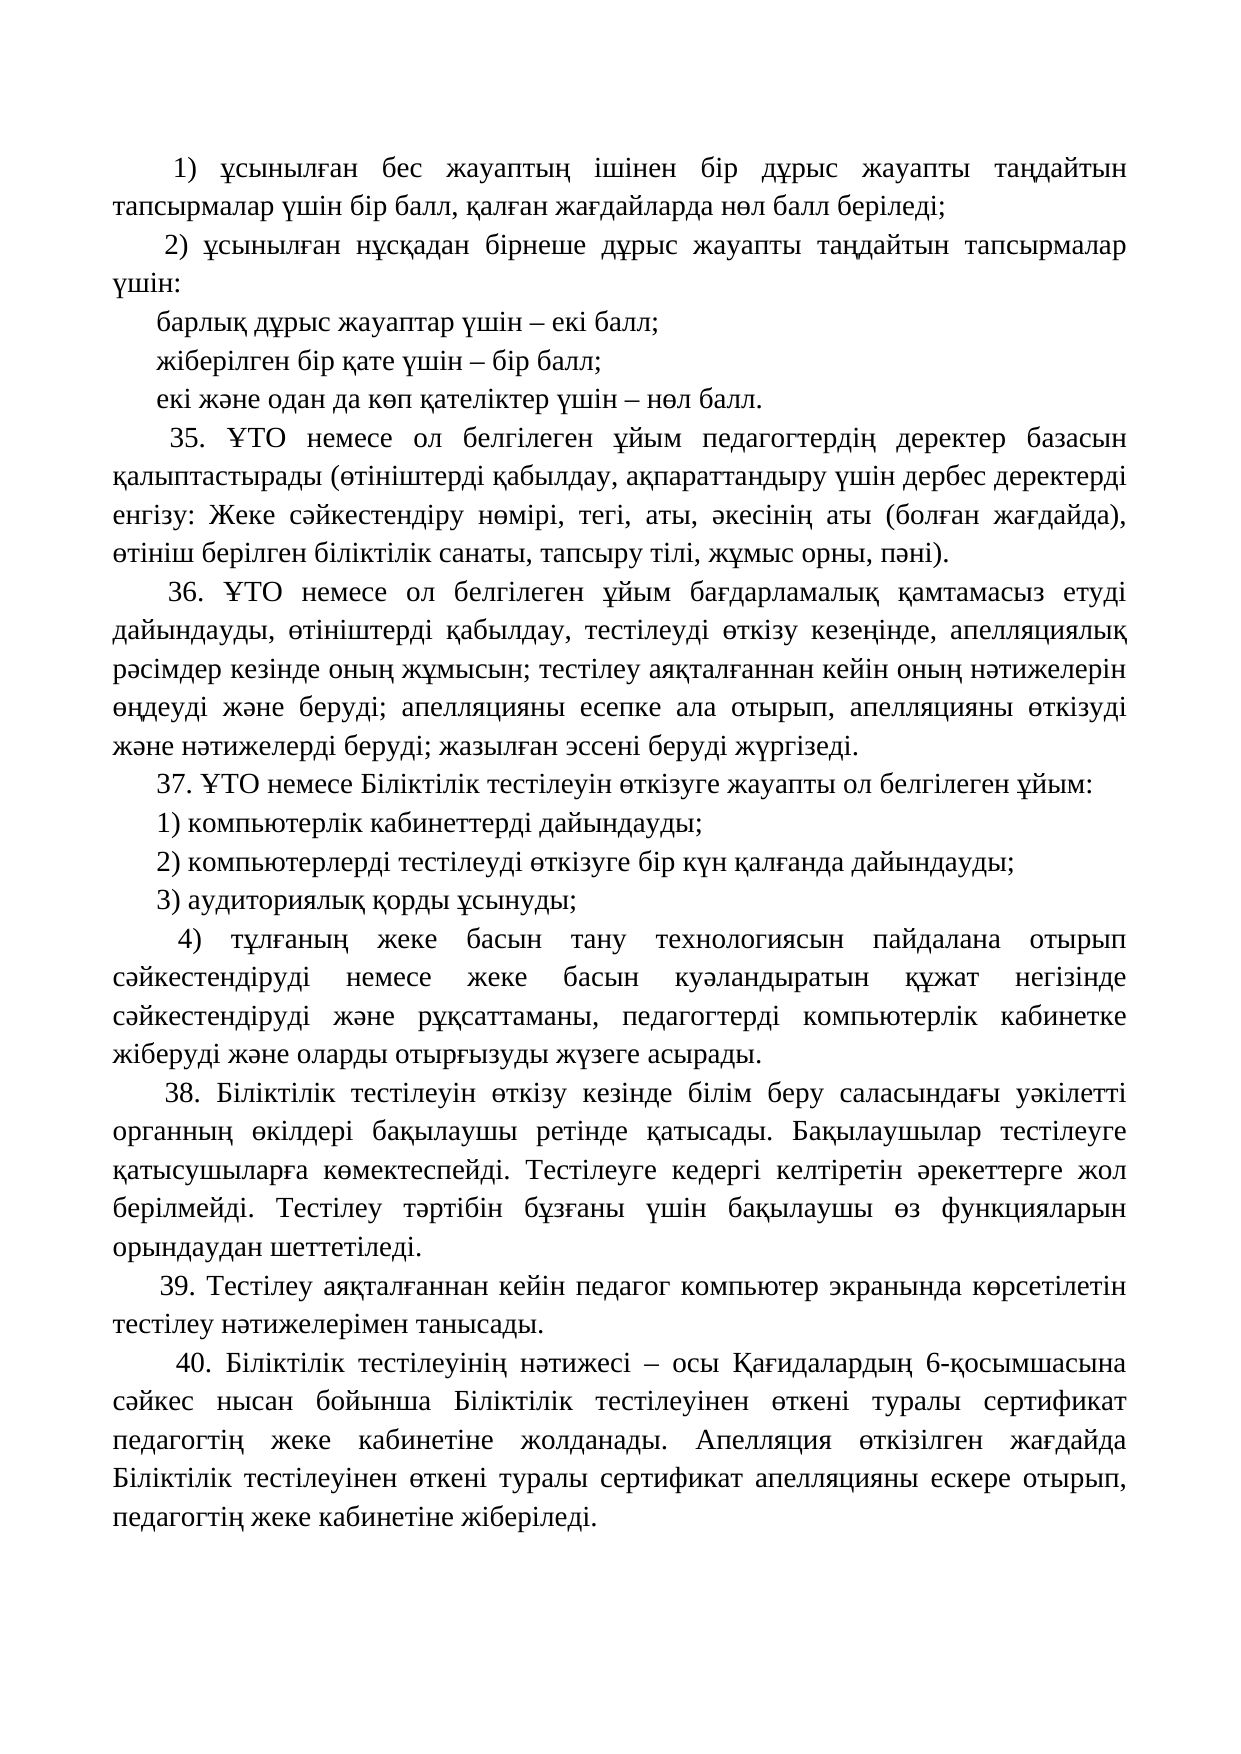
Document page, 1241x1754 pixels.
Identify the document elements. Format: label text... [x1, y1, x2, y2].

text 39. Тестілеу аяқталғаннан кейін педагог компьютер экранында көрсетілетін тестілеу нәтижелерімен танысады. [112, 1268, 1128, 1340]
text екі және одан да көп қателіктер үшін – нөл балл. [112, 381, 1128, 415]
text 38. Біліктілік тестілеуін өткізу кезінде білім беру саласындағы уәкілетті органның өкілдері бақылаушы ретінде қатысады. Бақылаушылар тестілеуге қатысушыларға көмектеспейді. Тестілеуге кедергі келтіретін әрекеттерге жол берілмейді. Тестілеу тәртібін бұзғаны үшін бақылаушы өз функцияларын орындаудан шеттетіледі. [112, 1075, 1128, 1263]
text жіберілген бір қате үшін – бір балл; [112, 343, 1128, 376]
text 36. ҰТО немесе ол белгілеген ұйым бағдарламалық қамтамасыз етуді дайындауды, өтініштерді қабылдау, тестілеуді өткізу кезеңінде, апелляциялық рәсімдер кезінде оның жұмысын; тестілеу аяқталғаннан кейін оның нәтижелерін өңдеуді және беруді; апелляцияны есепке ала отырып, апелляцияны өткізуді және нәтижелерді беруді; жазылған эссені беруді жүргізеді. [112, 574, 1128, 762]
text 40. Біліктілік тестілеуінің нәтижесі – осы Қағидалардың 6-қосымшасына сәйкес нысан бойынша Біліктілік тестілеуінен өткені туралы сертификат педагогтің жеке кабинетіне жолданады. Апелляция өткізілген жағдайда Біліктілік тестілеуінен өткені туралы сертификат апелляцияны ескере отырып, педагогтің жеке кабинетіне жіберіледі. [112, 1345, 1128, 1532]
text 2) компьютерлерді тестілеуді өткізуге бір күн қалғанда дайындауды; [112, 844, 1128, 877]
text 37. ҰТО немесе Біліктілік тестілеуін өткізуге жауапты ол белгілеген ұйым: [112, 767, 1128, 800]
text 3) аудиториялық қорды ұсынуды; [112, 882, 1128, 916]
text 1) компьютерлік кабинеттерді дайындауды; [112, 805, 1128, 839]
text барлық дұрыс жауаптар үшін – екі балл; [112, 304, 1128, 338]
text 2) ұсынылған нұсқадан бірнеше дұрыс жауапты таңдайтын тапсырмалар үшін: [112, 227, 1128, 299]
text 35. ҰТО немесе ол белгілеген ұйым педагогтердің деректер базасын қалыптастырады (өтініштерді қабылдау, ақпараттандыру үшін дербес деректерді енгізу: Жеке сәйкестендіру нөмірі, тегі, аты, әкесінің аты (болған жағдайда), өтініш берілген біліктілік санаты, тапсыру тілі, жұмыс орны, пәні). [112, 420, 1128, 569]
text 1) ұсынылған бес жауаптың ішінен бір дұрыс жауапты таңдайтын тапсырмалар үшін бір балл, қалған жағдайларда нөл балл беріледі; [112, 150, 1128, 222]
text 4) тұлғаның жеке басын тану технологиясын пайдалана отырып сәйкестендіруді немесе жеке басын куәландыратын құжат негізінде сәйкестендіруді және рұқсаттаманы, педагогтерді компьютерлік кабинетке жіберуді және оларды отырғызуды жүзеге асырады. [112, 921, 1128, 1070]
